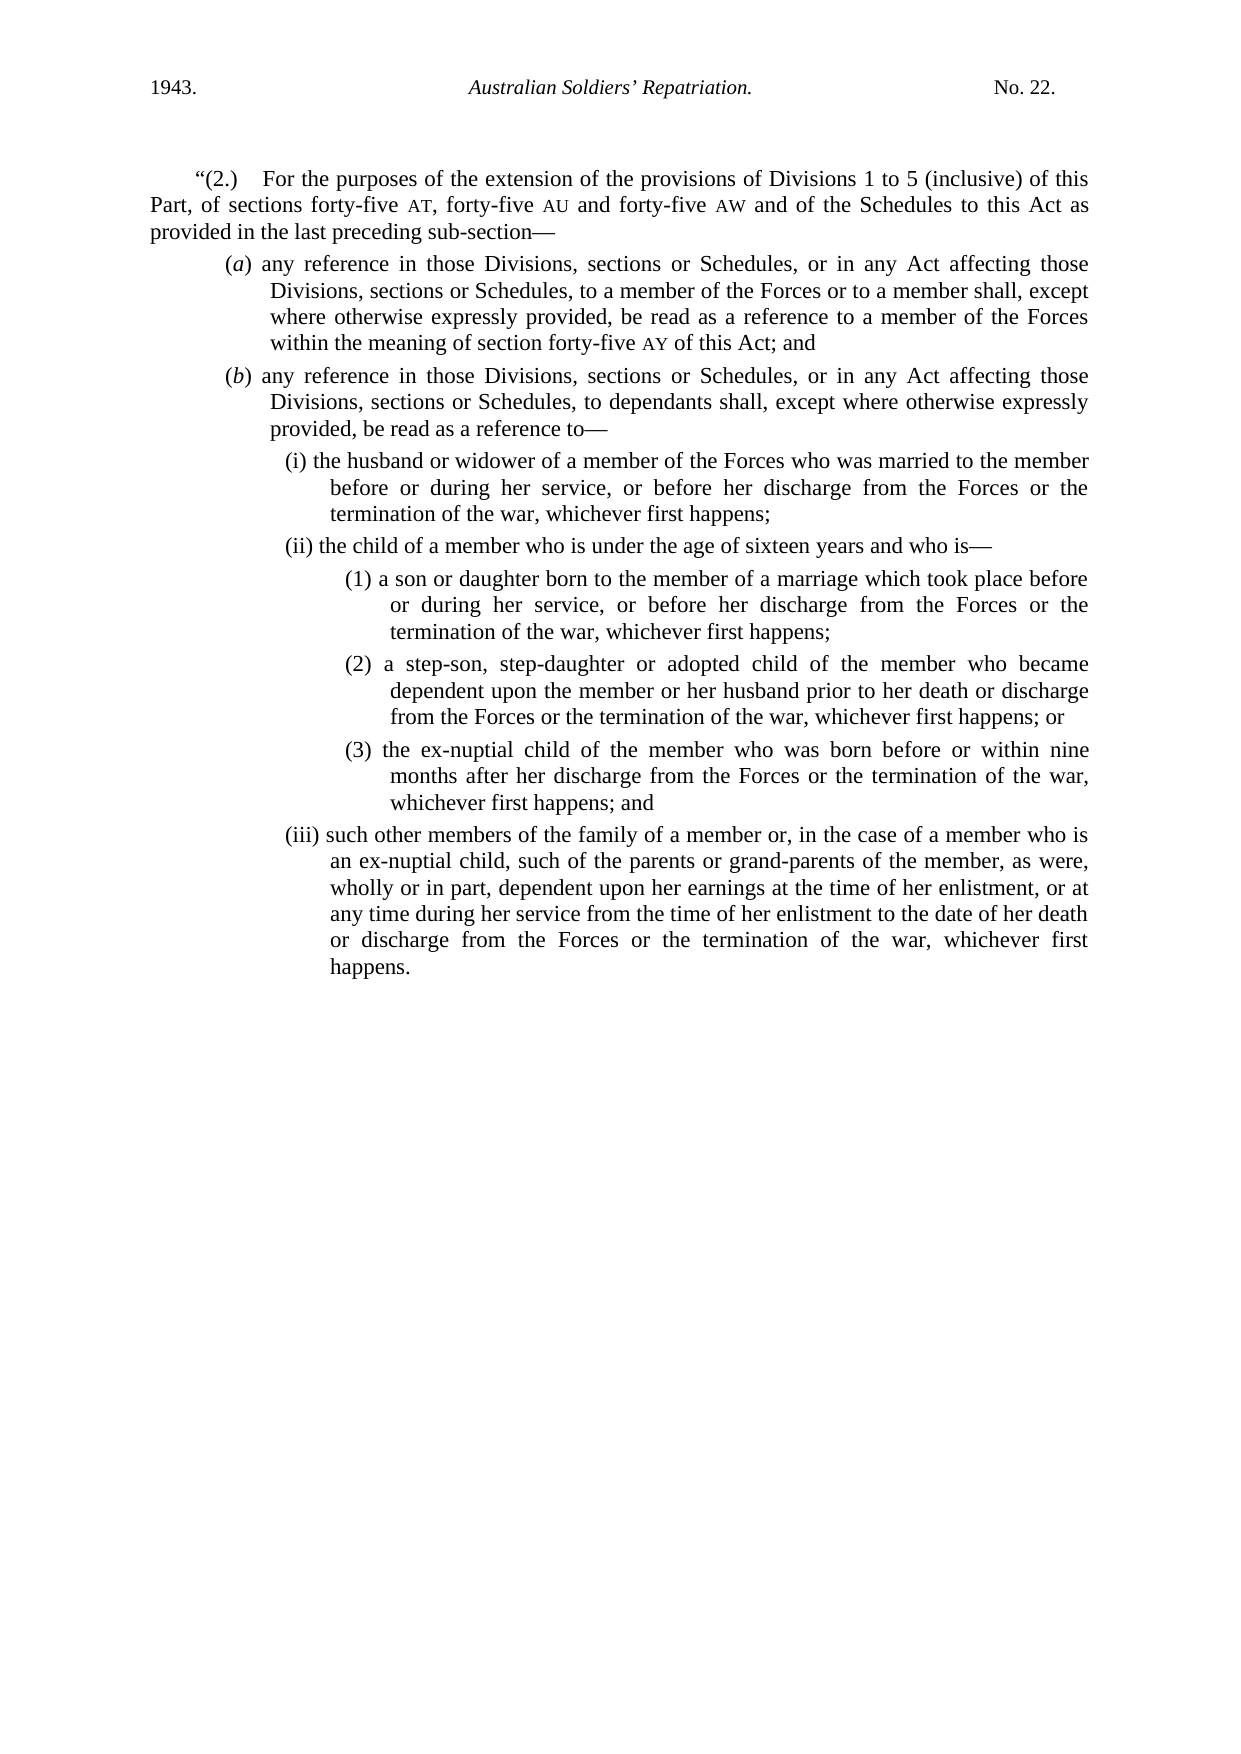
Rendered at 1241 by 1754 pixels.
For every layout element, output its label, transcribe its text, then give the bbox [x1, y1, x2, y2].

text (3) the ex-nuptial child of the member who was born before or within nine months after her discharge from the Forces or the termination of the war, whichever first happens; and [345, 736, 1090, 815]
text (ii) the child of a member who is under the age of sixteen years and who is— [285, 533, 1090, 559]
text (2) a step-son, step-daughter or adopted child of the member who became dependent upon the member or her husband prior to her death or discharge from the Forces or the termination of the war, whichever first happens; or [345, 651, 1090, 729]
text (i) the husband or widower of a member of the Forces who was married to the member before or during her service, or before her discharge from the Forces or the termination of the war, whichever first happens; [285, 447, 1090, 526]
text (iii) such other members of the family of a member or, in the case of a member who is an ex-nuptial child, such of the parents or grand-parents of the member, as were, wholly or in part, dependent upon her earnings at the time of her enlistment, or at any time during her service from the time of her enlistment to the date of her death or discharge from the Forces or the termination of the war, whichever first happens. [285, 821, 1090, 979]
text (a) any reference in those Divisions, sections or Schedules, or in any Act affecting those Divisions, sections or Schedules, to a member of the Forces or to a member shall, except where otherwise expressly provided, be read as a reference to a member of the Forces within the meaning of section forty-five ay of this Act; and [225, 250, 1090, 356]
text (b) any reference in those Divisions, sections or Schedules, or in any Act affecting those Divisions, sections or Schedules, to dependants shall, except where otherwise expressly provided, be read as a reference to— [225, 362, 1090, 441]
text (1) a son or daughter born to the member of a marriage which took place before or during her service, or before her discharge from the Forces or the termination of the war, whichever first happens; [345, 565, 1090, 644]
text “(2.) For the purposes of the extension of the provisions of Divisions 1 to 5 (inclusive) of this Part, of sections forty-five at, forty-five au and forty-five aw and of the Schedules to this Act as provided in the last preceding sub-section— [150, 165, 1090, 244]
